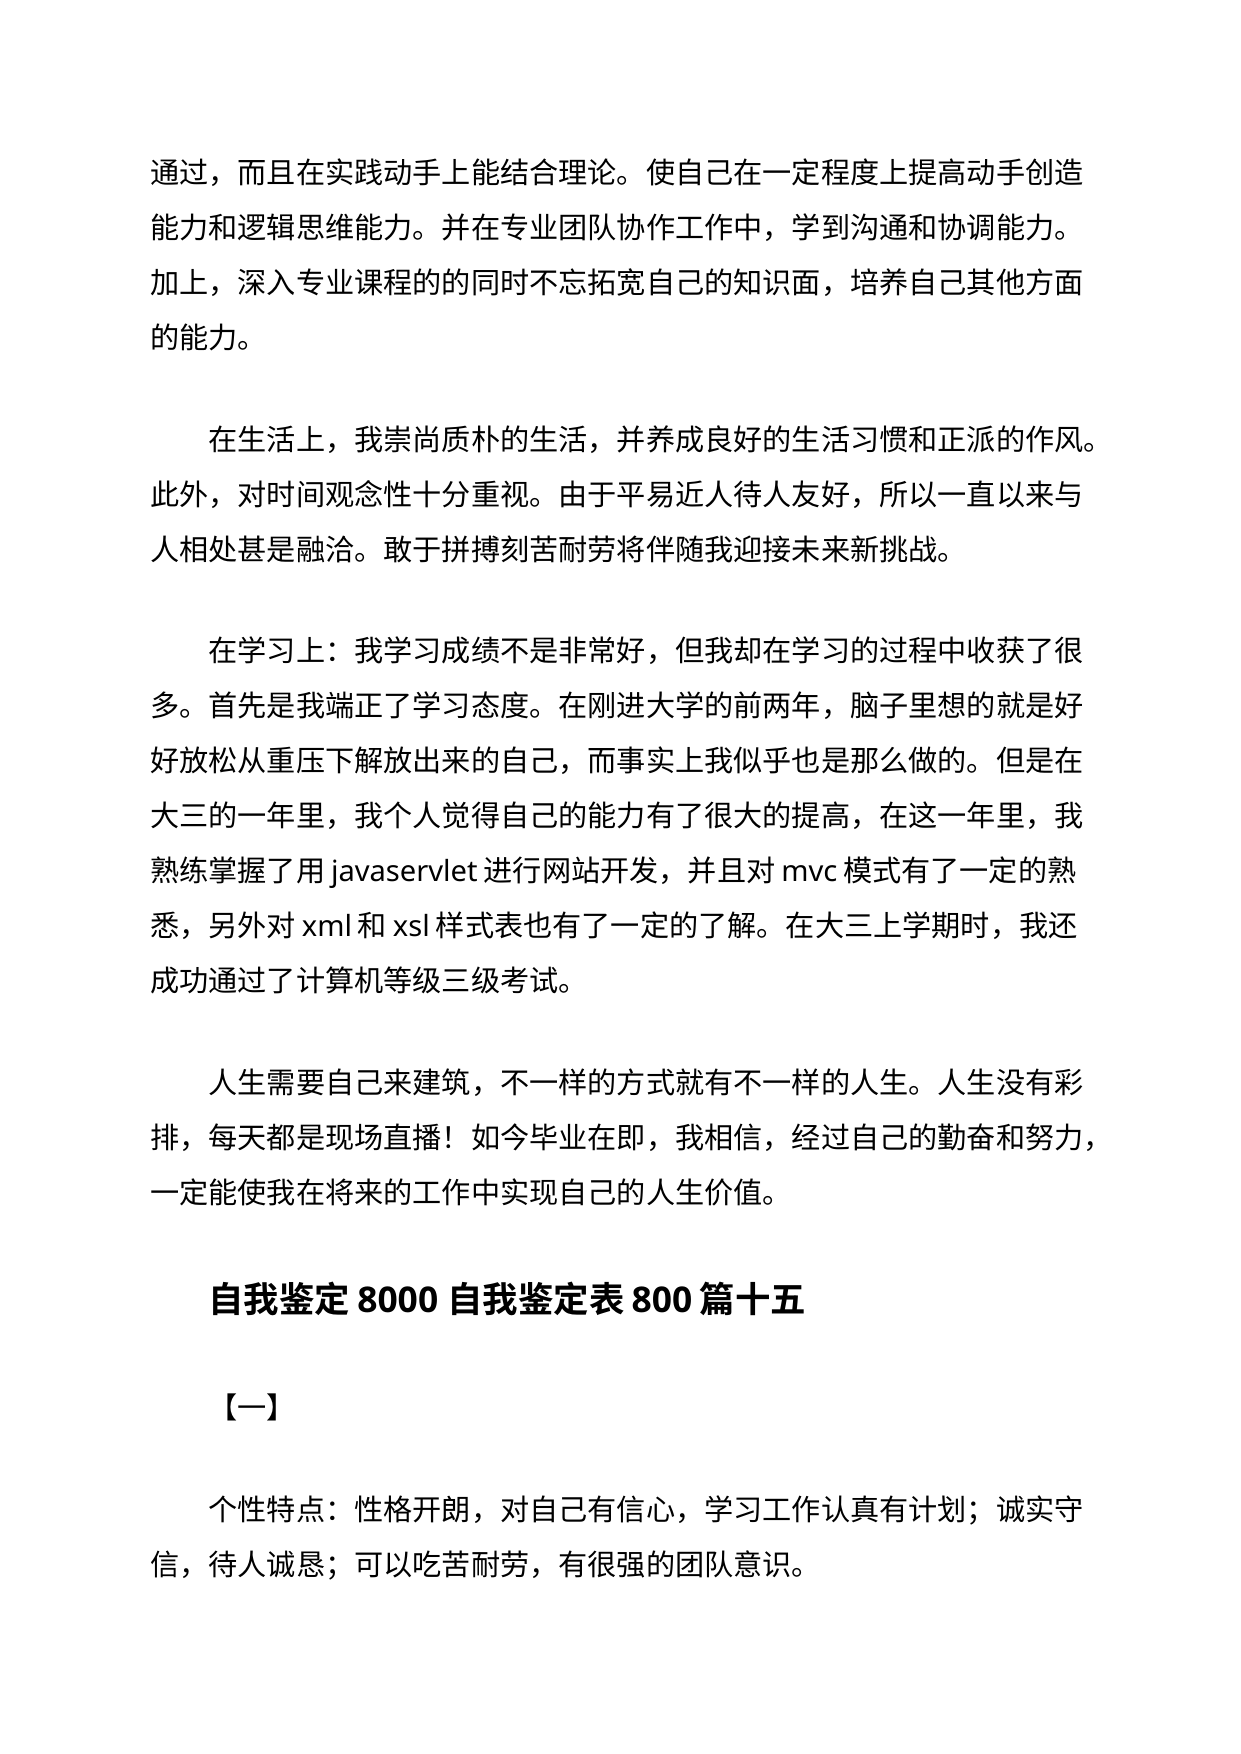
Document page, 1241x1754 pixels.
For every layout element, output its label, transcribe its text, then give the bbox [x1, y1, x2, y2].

text 在学习上：我学习成绩不是非常好，但我却在学习的过程中收获了很多。首先是我端正了学习态度。在刚进大学的前两年，脑子里想的就是好好放松从重压下解放出来的自己，而事实上我似乎也是那么做的。但是在大三的一年里，我个人觉得自己的能力有了很大的提高，在这一年里，我熟练掌握了用javaservlet进行网站开发，并且对mvc模式有了一定的熟悉，另外对xml和xsl样式表也有了一定的了解。在大三上学期时，我还成功通过了计算机等级三级考试。 [150, 628, 1090, 1000]
text 在生活上，我崇尚质朴的生活，并养成良好的生活习惯和正派的作风。此外，对时间观念性十分重视。由于平易近人待人友好，所以一直以来与人相处甚是融洽。敢于拼搏刻苦耐劳将伴随我迎接未来新挑战。 [150, 416, 1090, 568]
text 个性特点：性格开朗，对自己有信心，学习工作认真有计划；诚实守信，待人诚恳；可以吃苦耐劳，有很强的团队意识。 [150, 1486, 1090, 1583]
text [150, 150, 1090, 357]
text 人生需要自己来建筑，不一样的方式就有不一样的人生。人生没有彩排，每天都是现场直播！如今毕业在即，我相信，经过自己的勤奋和努力，一定能使我在将来的工作中实现自己的人生价值。 [150, 1059, 1090, 1211]
text 自我鉴定8000 自我鉴定表800篇十五 [150, 1271, 1090, 1322]
text 【一】 [150, 1384, 1090, 1427]
